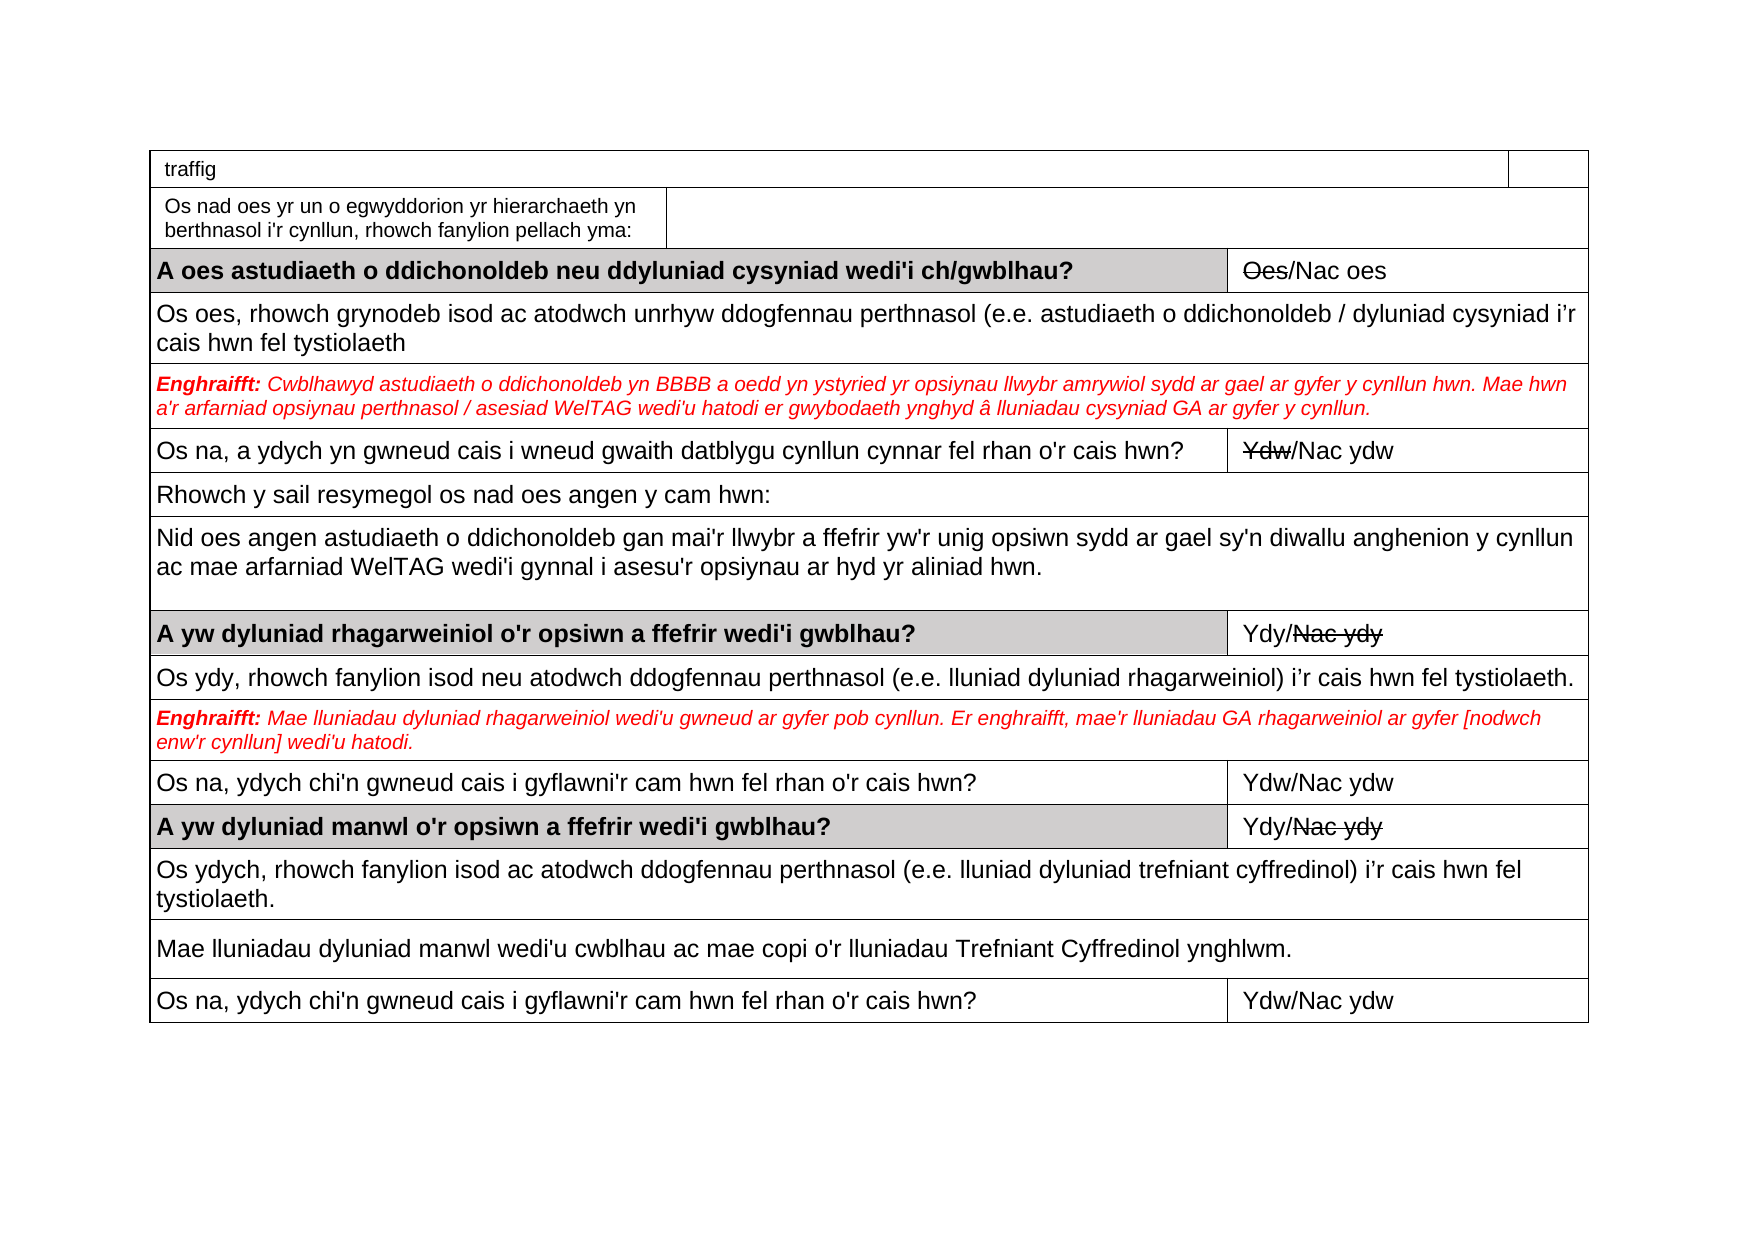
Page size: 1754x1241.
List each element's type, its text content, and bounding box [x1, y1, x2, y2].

table_cell Os na, a ydych yn gwneud cais i wneud gwaith datblygu cynllun cynnar fel rhan o'r cais hwn? [151, 429, 1227, 472]
table_cell A yw dyluniad manwl o'r opsiwn a ffefrir wedi'i gwblhau? [151, 805, 1227, 848]
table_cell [151, 151, 1508, 187]
table_cell Nid oes angen astudiaeth o ddichonoldeb gan mai'r llwybr a ffefrir yw'r unig opsiwn sydd ar gael sy'n diwallu anghenion y cynllun ac mae arfarniad WelTAG wedi'i gynnal i asesu'r opsiynau ar hyd yr aliniad hwn. [151, 517, 1588, 610]
table_cell Ydy/Nac ydy [1228, 805, 1588, 848]
table_cell A oes astudiaeth o ddichonoldeb neu ddyluniad cysyniad wedi'i ch/gwblhau? [151, 249, 1227, 292]
table_cell Ydy/Nac ydy [1228, 611, 1588, 654]
table_cell Mae lluniadau dyluniad manwl wedi'u cwblhau ac mae copi o'r lluniadau Trefniant Cyffredinol ynghlwm. [151, 920, 1588, 978]
table_cell Os ydy, rhowch fanylion isod neu atodwch ddogfennau perthnasol (e.e. lluniad dyluniad rhagarweiniol) i’r cais hwn fel tystiolaeth. [151, 656, 1588, 699]
table_cell Ydw/Nac ydw [1228, 979, 1588, 1022]
table_cell Rhowch y sail resymegol os nad oes angen y cam hwn: [151, 473, 1588, 516]
table_cell Os oes, rhowch grynodeb isod ac atodwch unrhyw ddogfennau perthnasol (e.e. astudiaeth o ddichonoldeb / dyluniad cysyniad i’r cais hwn fel tystiolaeth [151, 293, 1588, 362]
table_cell Os ydych, rhowch fanylion isod ac atodwch ddogfennau perthnasol (e.e. lluniad dyluniad trefniant cyffredinol) i’r cais hwn fel tystiolaeth. [151, 849, 1588, 919]
table_cell Os na, ydych chi'n gwneud cais i gyflawni'r cam hwn fel rhan o'r cais hwn? [151, 761, 1227, 804]
table_cell Os nad oes yr un o egwyddorion yr hierarchaeth yn berthnasol i'r cynllun, rhowch fanylion pellach yma: [151, 188, 666, 248]
table_cell Oes/Nac oes [1228, 249, 1588, 292]
table_cell A yw dyluniad rhagarweiniol o'r opsiwn a ffefrir wedi'i gwblhau? [151, 611, 1227, 654]
table_cell [1509, 151, 1588, 187]
table_cell Ydw/Nac ydw [1228, 429, 1588, 472]
table_cell Enghraifft: Mae lluniadau dyluniad rhagarweiniol wedi'u gwneud ar gyfer pob cynllun. Er enghraifft, mae'r lluniadau GA rhagarweiniol ar gyfer [nodwch enw'r cynllun] wedi'u hatodi. [151, 700, 1588, 760]
table_cell Os na, ydych chi'n gwneud cais i gyflawni'r cam hwn fel rhan o'r cais hwn? [151, 979, 1227, 1022]
table_cell Ydw/Nac ydw [1228, 761, 1588, 804]
table_cell Enghraifft: Cwblhawyd astudiaeth o ddichonoldeb yn BBBB a oedd yn ystyried yr opsiynau llwybr amrywiol sydd ar gael ar gyfer y cynllun hwn. Mae hwn a'r arfarniad opsiynau perthnasol / asesiad WelTAG wedi'u hatodi er gwybodaeth ynghyd â lluniadau cysyniad GA ar gyfer y cynllun. [151, 364, 1588, 427]
table_cell [667, 188, 1588, 248]
